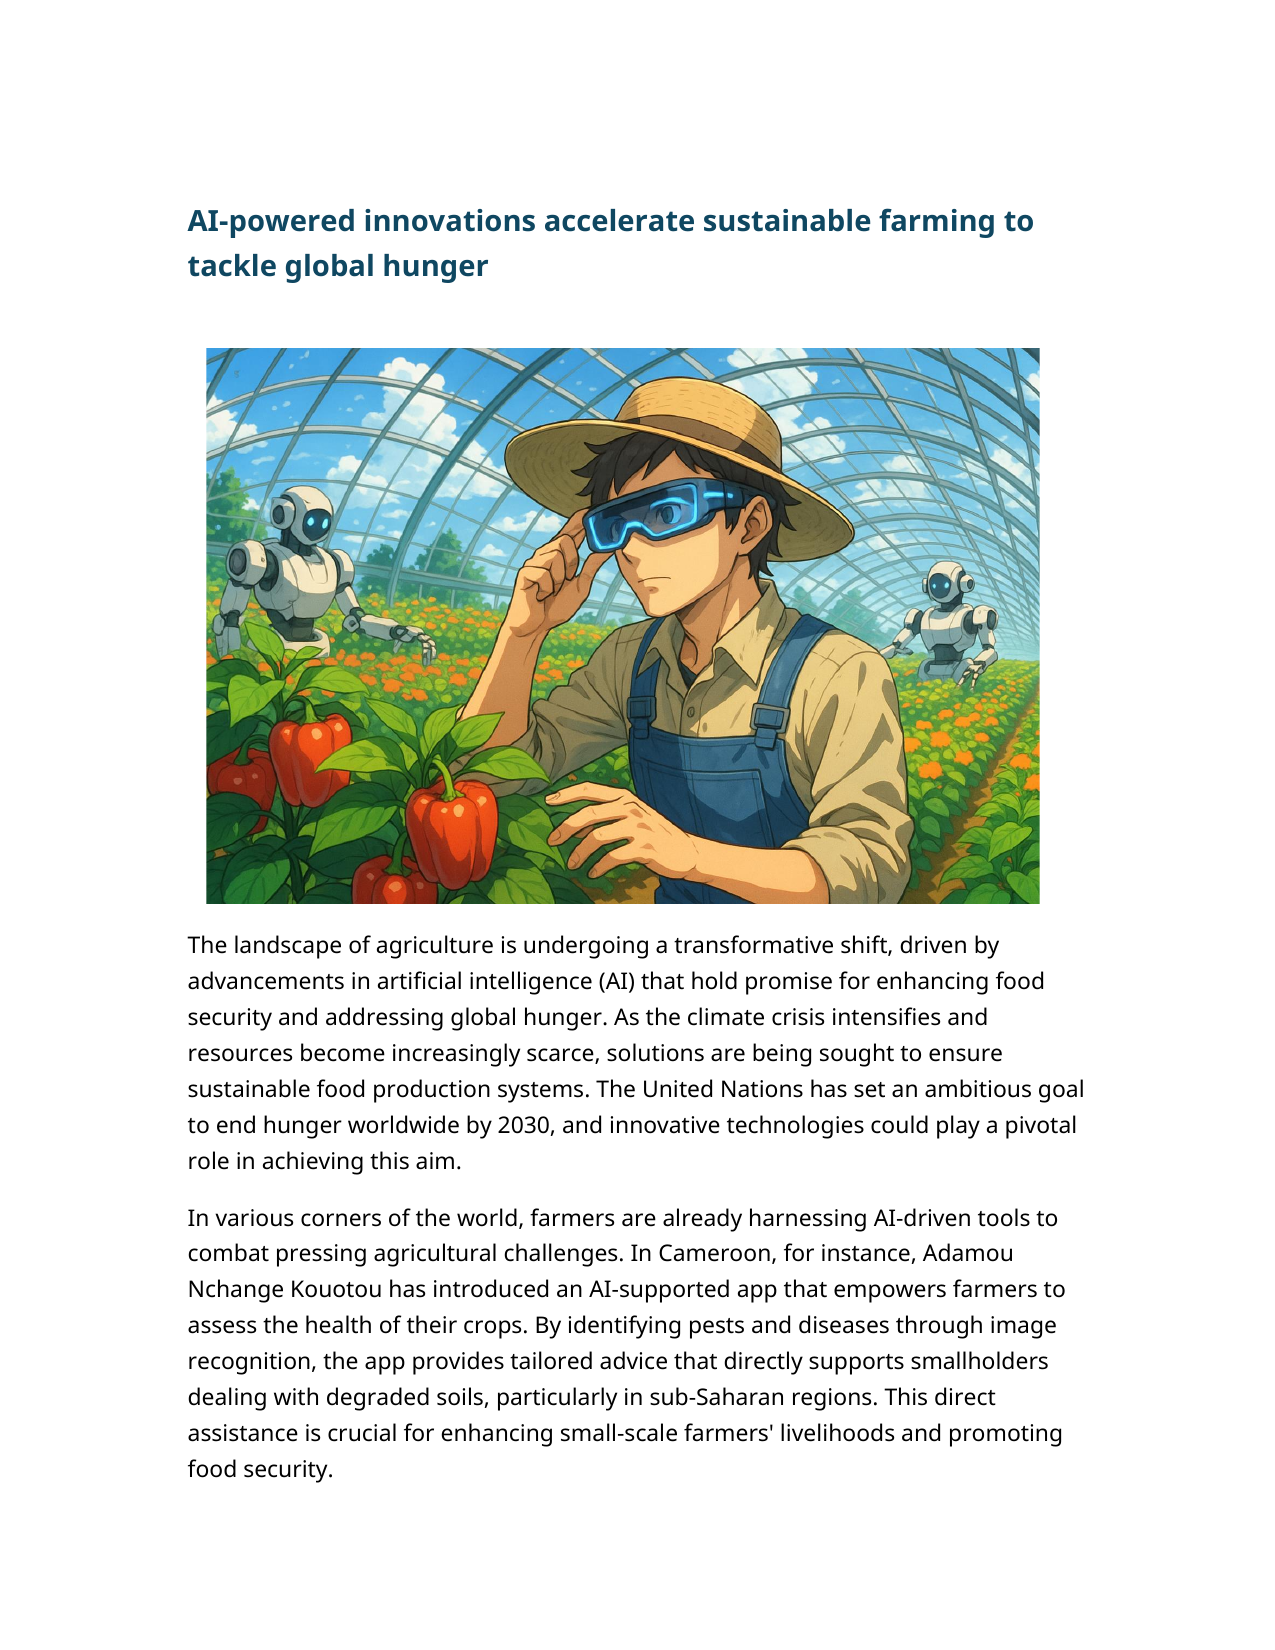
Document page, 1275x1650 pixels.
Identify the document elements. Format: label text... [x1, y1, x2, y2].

picture [206, 348, 1040, 904]
subtitle AI-powered innovations accelerate sustainable farming to tackle global hunger [187, 200, 1087, 285]
text In various corners of the world, farmers are already harnessing AI-driven tools to combat pressing agricultural challenges. In Cameroon, for instance, Adamou Nchange Kouotou has introduced an AI-supported app that empowers farmers to assess the health of their crops. By identifying pests and diseases through image recognition, the app provides tailored advice that directly supports smallholders dealing with degraded soils, particularly in sub-Saharan regions. This direct assistance is crucial for enhancing small-scale farmers' livelihoods and promoting food security. [187, 1201, 1087, 1484]
text The landscape of agriculture is undergoing a transformative shift, driven by advancements in artificial intelligence (AI) that hold promise for enhancing food security and addressing global hunger. As the climate crisis intensifies and resources become increasingly scarce, solutions are being sought to ensure sustainable food production systems. The United Nations has set an ambitious goal to end hunger worldwide by 2030, and innovative technologies could play a pivotal role in achieving this aim. [187, 929, 1087, 1176]
